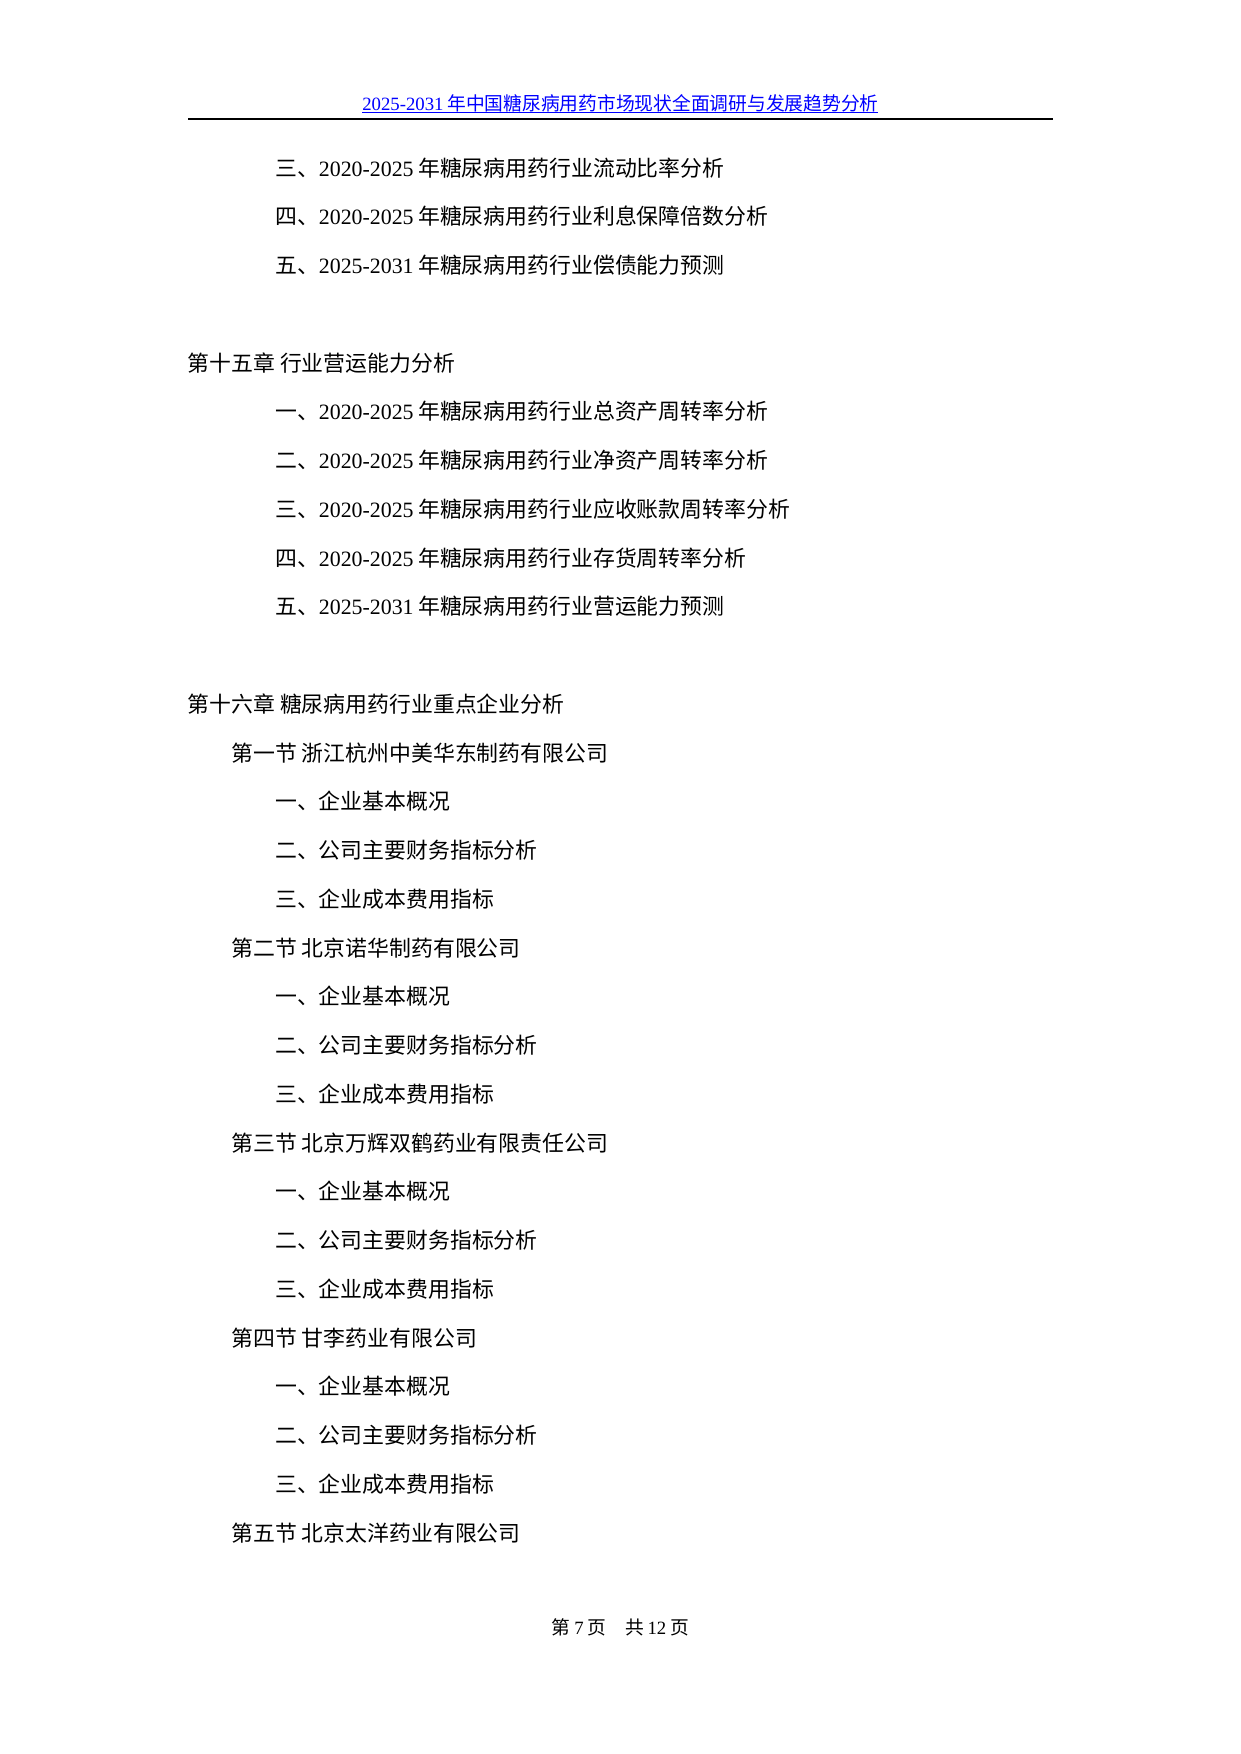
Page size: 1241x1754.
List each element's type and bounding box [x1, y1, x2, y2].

text [187, 150, 1053, 1548]
